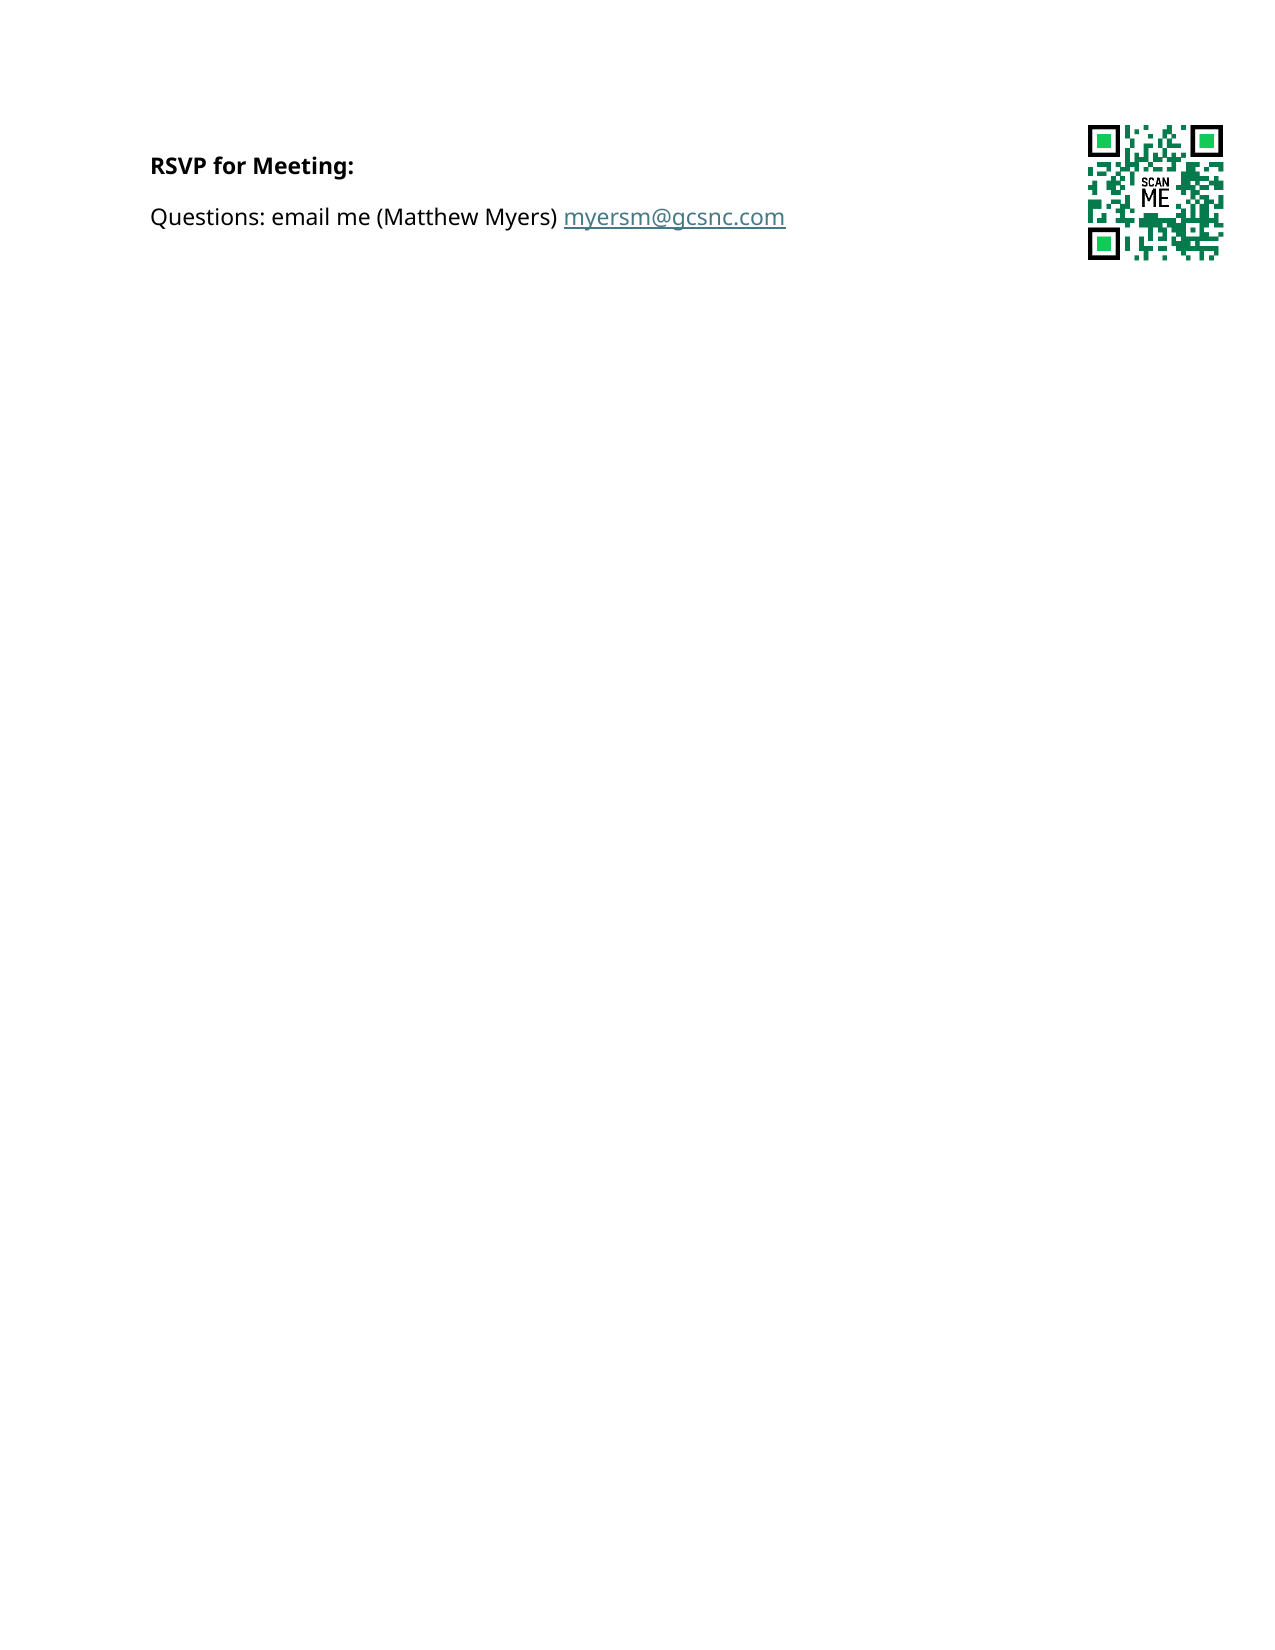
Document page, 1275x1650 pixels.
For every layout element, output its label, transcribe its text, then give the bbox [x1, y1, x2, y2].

text Questions: email me (Matthew Myers) myersm@gcsnc.com [150, 200, 1078, 232]
picture [1078, 115, 1232, 269]
text RSVP for Meeting: [150, 150, 1078, 181]
